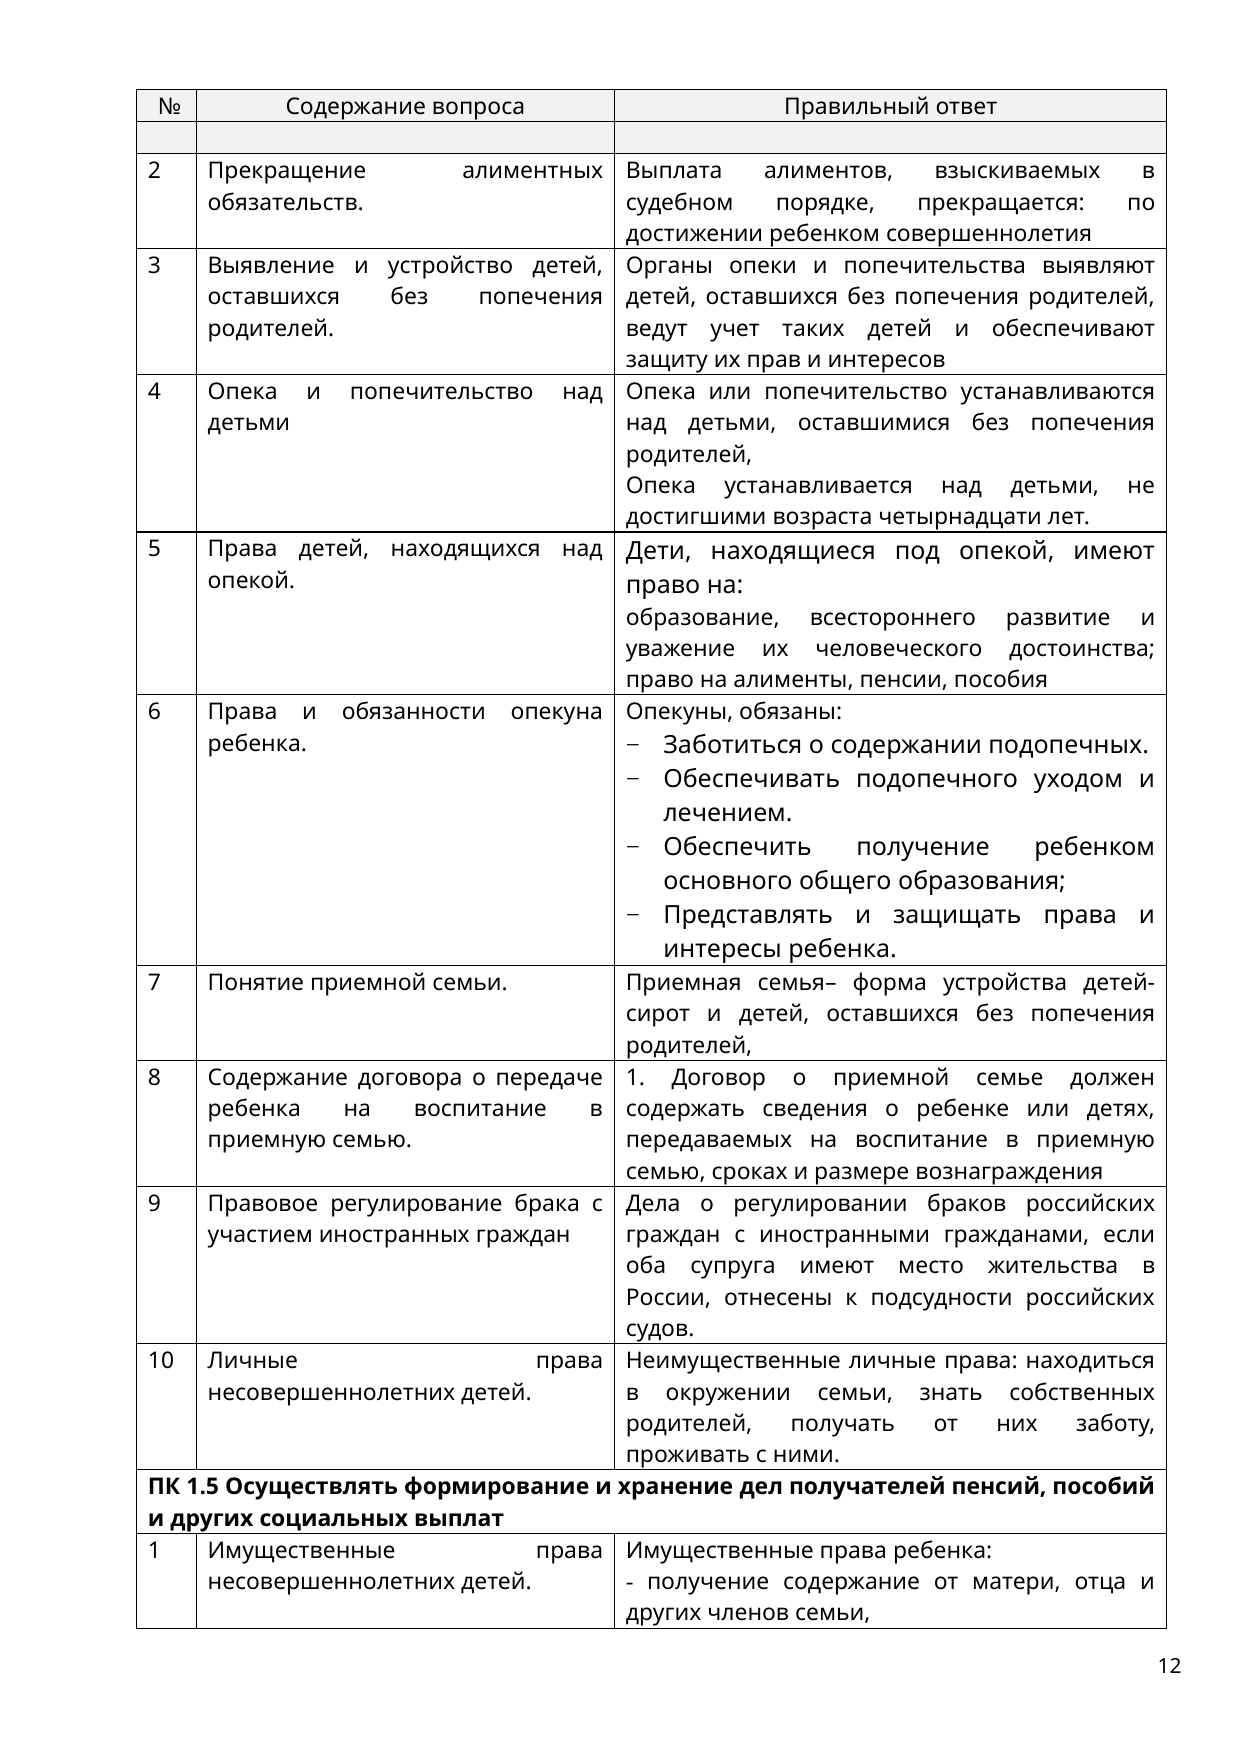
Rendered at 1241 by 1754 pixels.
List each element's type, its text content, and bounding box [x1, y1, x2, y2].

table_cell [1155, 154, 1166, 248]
table_cell Права и обязанности опекуна ребенка. [197, 695, 614, 965]
table_cell Права детей, находящихся над опекой. [197, 533, 614, 694]
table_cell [197, 1534, 614, 1627]
table_cell Содержание договора о передаче ребенка на воспитание в приемную семью. [197, 1061, 614, 1186]
table_cell 8 [137, 1061, 196, 1186]
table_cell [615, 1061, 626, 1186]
table_cell 2 [137, 154, 196, 248]
table_cell 9 [137, 1187, 196, 1343]
table_cell Приемная семья– форма устройства детей-сирот и детей, оставшихся без попечения родителей, [615, 966, 1166, 1060]
table_cell 10 [137, 1344, 196, 1469]
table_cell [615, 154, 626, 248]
table_cell Дела о регулировании браков российских граждан с иностранными гражданами, если оба супруга имеют место жительства в России, отнесены к подсудности российских судов. [694, 1187, 1166, 1343]
table_cell Неимущественные личные права: находиться в окружении семьи, знать собственных родителей, получать от них заботу, проживать с ними. [840, 1344, 1166, 1469]
table_cell Правовое регулирование брака с участием иностранных граждан [197, 1187, 614, 1343]
table_cell 4 [137, 375, 196, 531]
table_header Содержание вопроса [197, 90, 614, 121]
table_cell Опека и попечительство над детьми [197, 375, 614, 531]
table_cell 5 [137, 533, 196, 694]
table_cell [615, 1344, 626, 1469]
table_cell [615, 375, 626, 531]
table_header Правильный ответ [615, 90, 1166, 121]
table_cell [137, 122, 196, 153]
table_cell Прекращение алиментных обязательств. [197, 154, 614, 248]
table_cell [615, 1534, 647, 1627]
table_cell 1 [137, 1534, 196, 1627]
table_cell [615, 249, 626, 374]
table_cell Органы опеки и попечительства выявляют детей, оставшихся без попечения родителей, ведут учет таких детей и обеспечивают защиту их прав и интересов [946, 249, 1166, 374]
table_cell Выявление и устройство детей, оставшихся без попечения родителей. [197, 249, 614, 374]
table_cell Понятие приемной семьи. [197, 966, 614, 1060]
table_cell [615, 122, 1166, 153]
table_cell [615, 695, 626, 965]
table_cell 3 [137, 249, 196, 374]
table_cell Личные права несовершеннолетних детей. [197, 1344, 614, 1469]
table_cell 7 [137, 966, 196, 1060]
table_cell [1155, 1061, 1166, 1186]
table_header № [137, 90, 196, 121]
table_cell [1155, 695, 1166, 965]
table_cell Опека или попечительство устанавливаются над детьми, оставшимися без попечения родителей, Опека устанавливается над детьми, не достигшими возраста четырнадцати лет. [752, 375, 1166, 531]
table_cell [197, 122, 614, 153]
table_cell Дети, находящиеся под опекой, имеют право на: образование, всестороннего развитие и уважение их человеческого достоинства; право на алименты, пенсии, пособия [615, 533, 1166, 694]
table_cell ПК 1.5 Осуществлять формирование и хранение дел получателей пенсий, пособий и других социальных выплат [137, 1470, 1166, 1533]
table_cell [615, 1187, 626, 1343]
table_cell 6 [137, 695, 196, 965]
